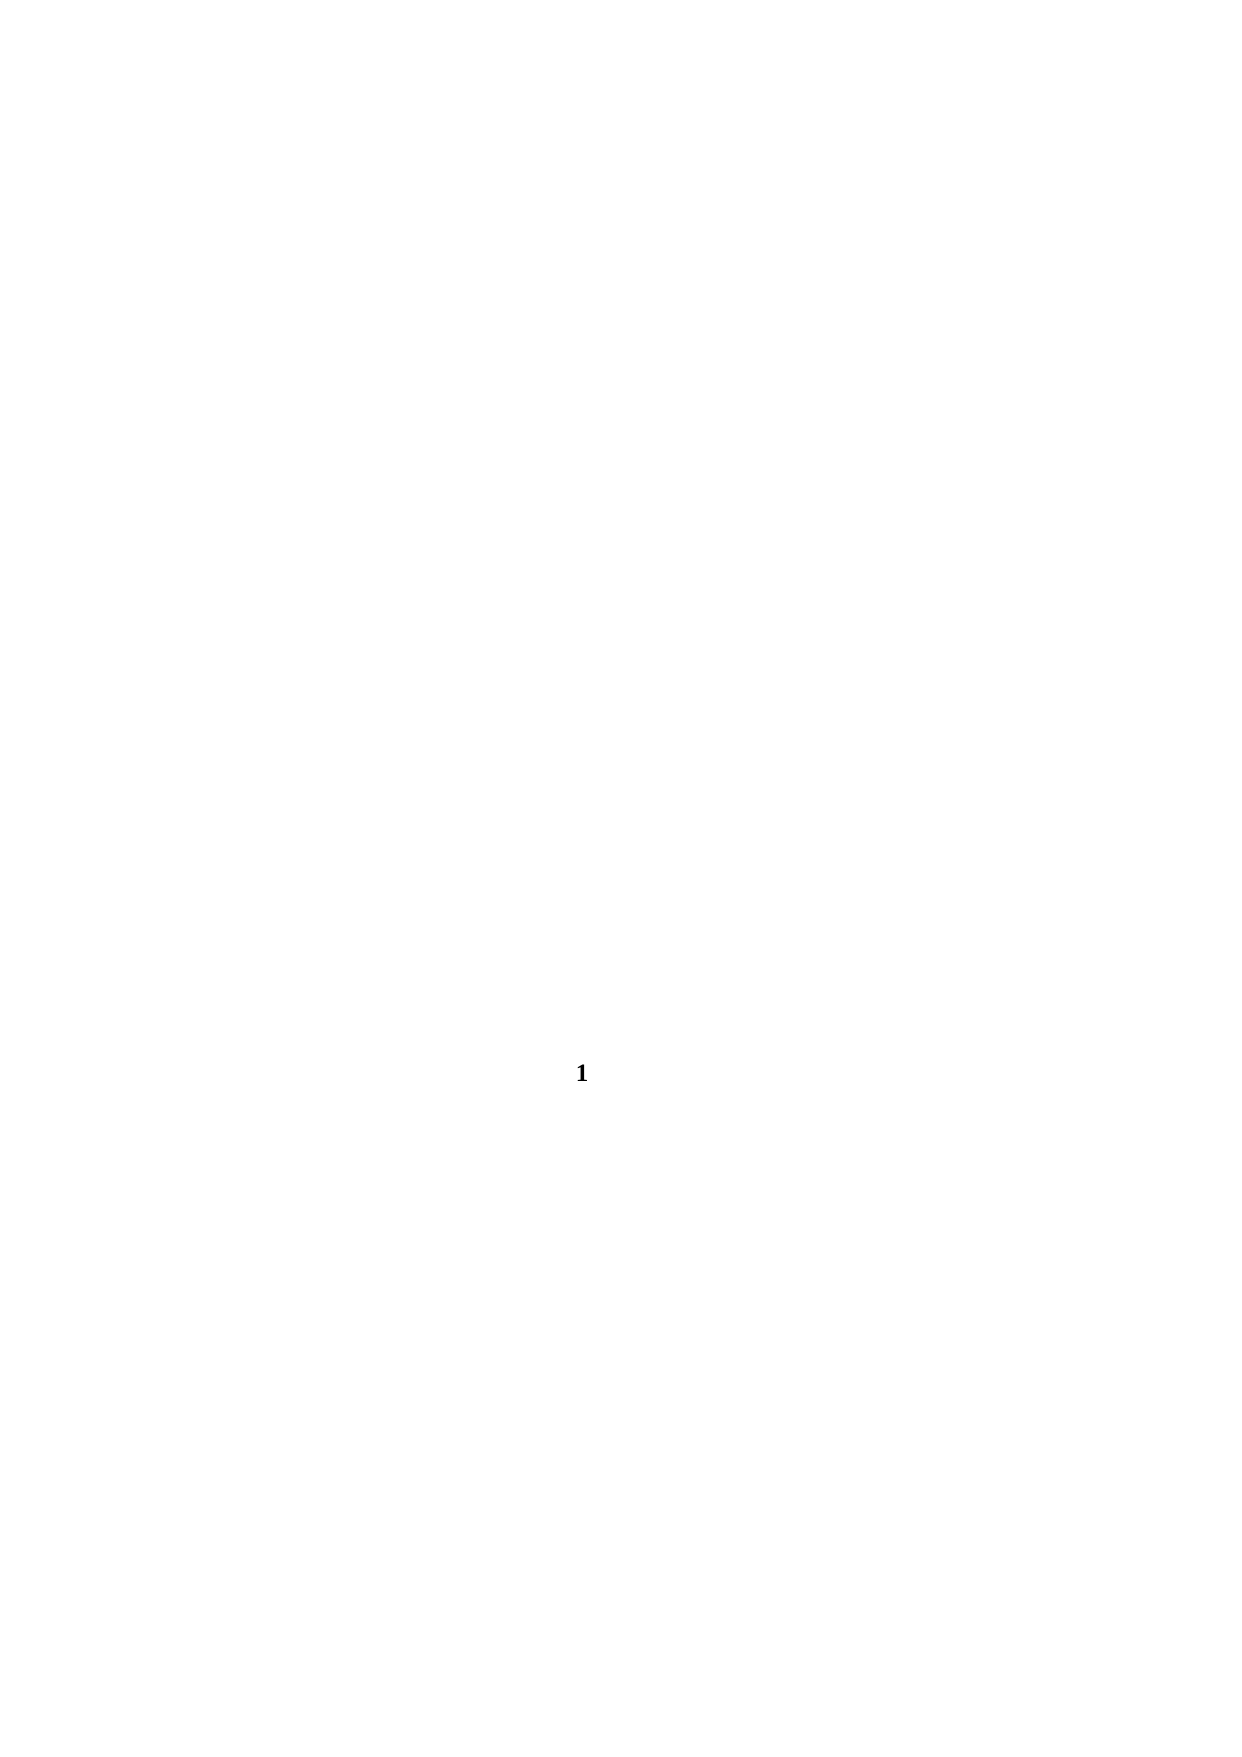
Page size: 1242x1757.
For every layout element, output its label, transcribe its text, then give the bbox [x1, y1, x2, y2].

text 1 [502, 1058, 1093, 1087]
